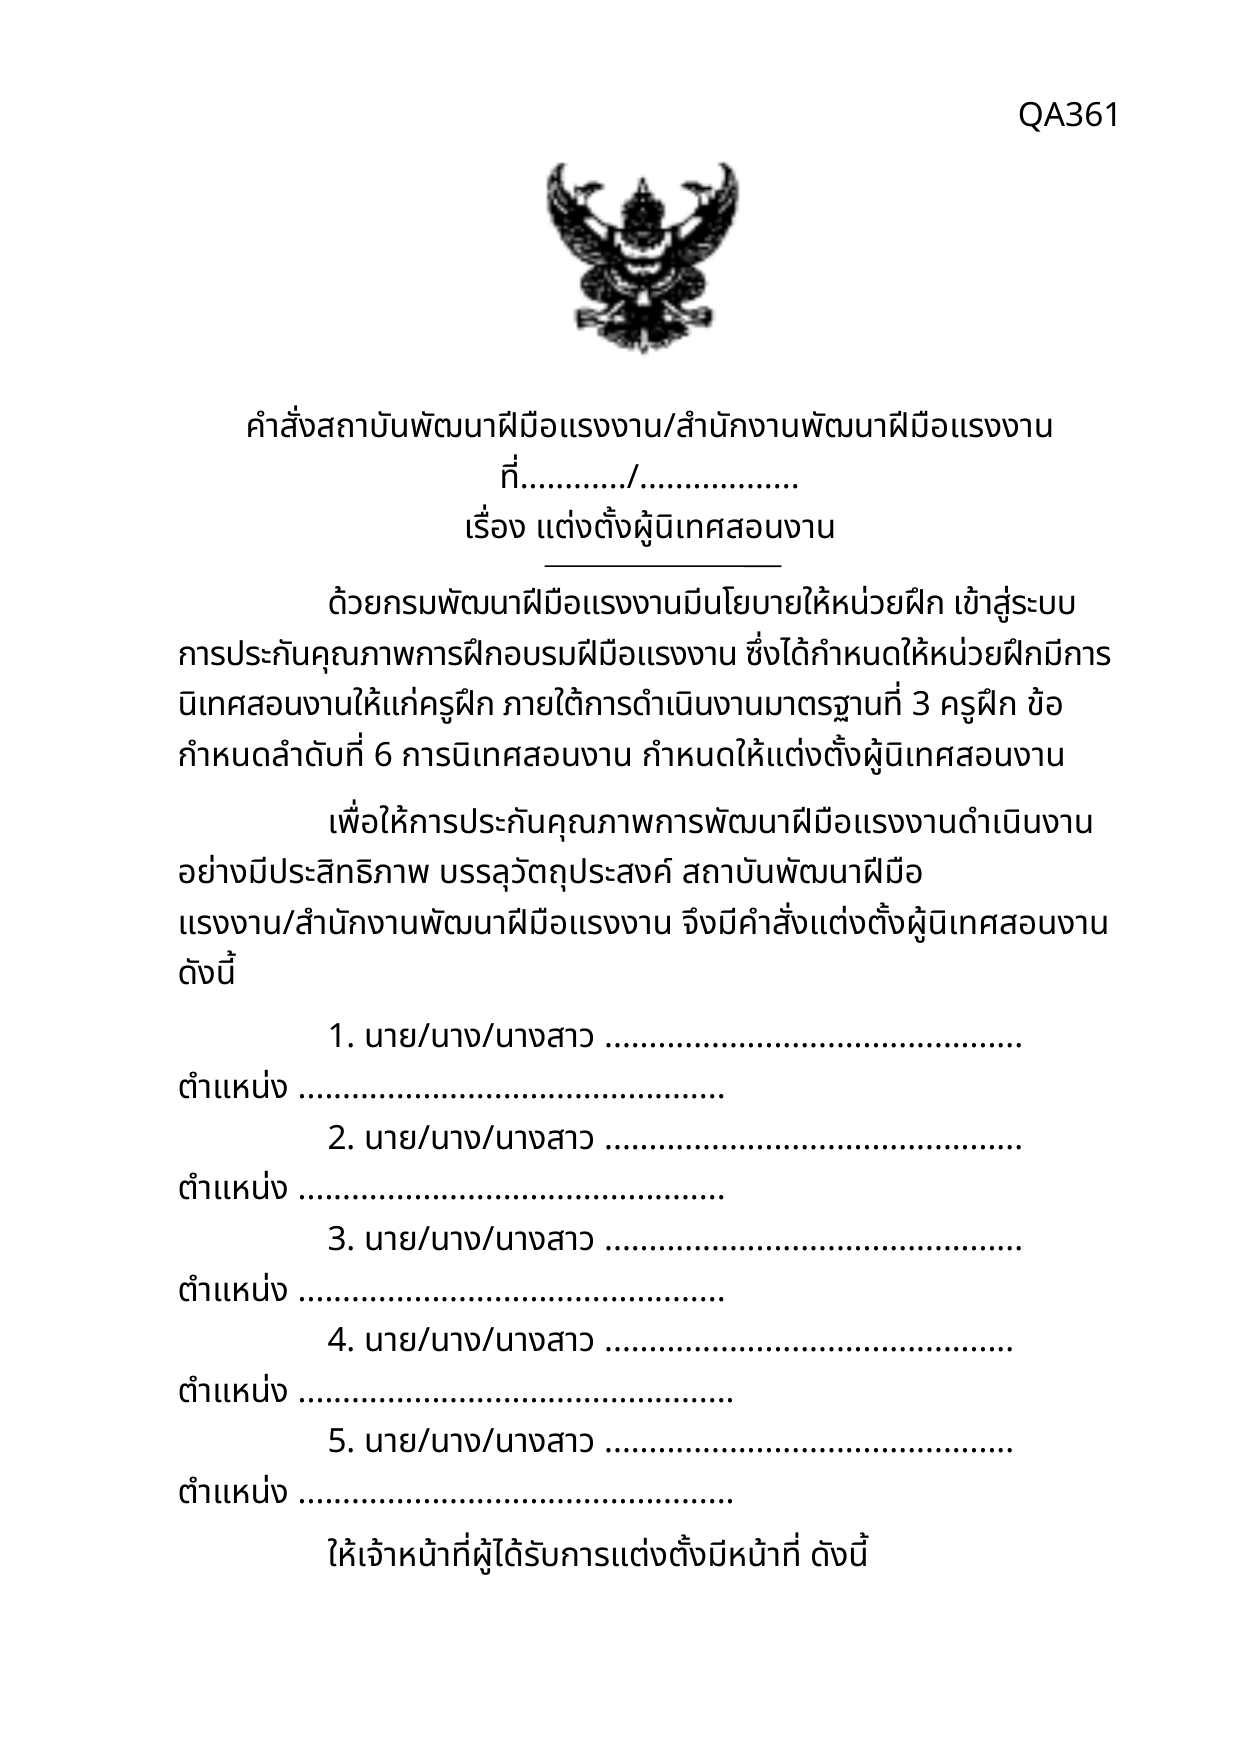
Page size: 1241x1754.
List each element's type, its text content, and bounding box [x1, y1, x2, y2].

text 2. นาย/นาง/นางสาว ............................................... ตำแหน่ง ................................................ [177, 1113, 1122, 1215]
text 4. นาย/นาง/นางสาว .............................................. ตำแหน่ง ................................................. [177, 1316, 1122, 1417]
text ที่............/.................. [177, 453, 1122, 503]
text ให้เจ้าหน้าที่ผู้ได้รับการแต่งตั้งมีหน้าที่ ดังนี้ [177, 1531, 1122, 1581]
text 3. นาย/นาง/นางสาว ............................................... ตำแหน่ง ................................................ [177, 1215, 1122, 1316]
text ด้วยกรมพัฒนาฝีมือแรงงานมีนโยบายให้หน่วยฝึก เข้าสู่ระบบการประกันคุณภาพการฝึกอบรมฝีมือแรงงาน ซึ่งได้กำหนดให้หน่วยฝึกมีการนิเทศสอนงานให้แก่ครูฝึก ภายใต้การดำเนินงานมาตรฐานที่ 3 ครูฝึก ข้อกำหนดลำดับที่ 6 การนิเทศสอนงาน กำหนดให้แต่งตั้งผู้นิเทศสอนงาน [177, 579, 1122, 781]
text เพื่อให้การประกันคุณภาพการพัฒนาฝีมือแรงงานดำเนินงานอย่างมีประสิทธิภาพ บรรลุวัตถุประสงค์ สถาบันพัฒนาฝีมือแรงงาน/สำนักงานพัฒนาฝีมือแรงงาน จึงมีคำสั่งแต่งตั้งผู้นิเทศสอนงาน ดังนี้ [177, 798, 1122, 1000]
text เรื่อง แต่งตั้งผู้นิเทศสอนงาน [177, 503, 1122, 554]
text คำสั่งสถาบันพัฒนาฝีมือแรงงาน/สำนักงานพัฒนาฝีมือแรงงาน [177, 402, 1122, 453]
text 5. นาย/นาง/นางสาว .............................................. ตำแหน่ง ................................................. [177, 1417, 1122, 1518]
text 1. นาย/นาง/นางสาว ............................................... ตำแหน่ง ................................................ [177, 1012, 1122, 1113]
